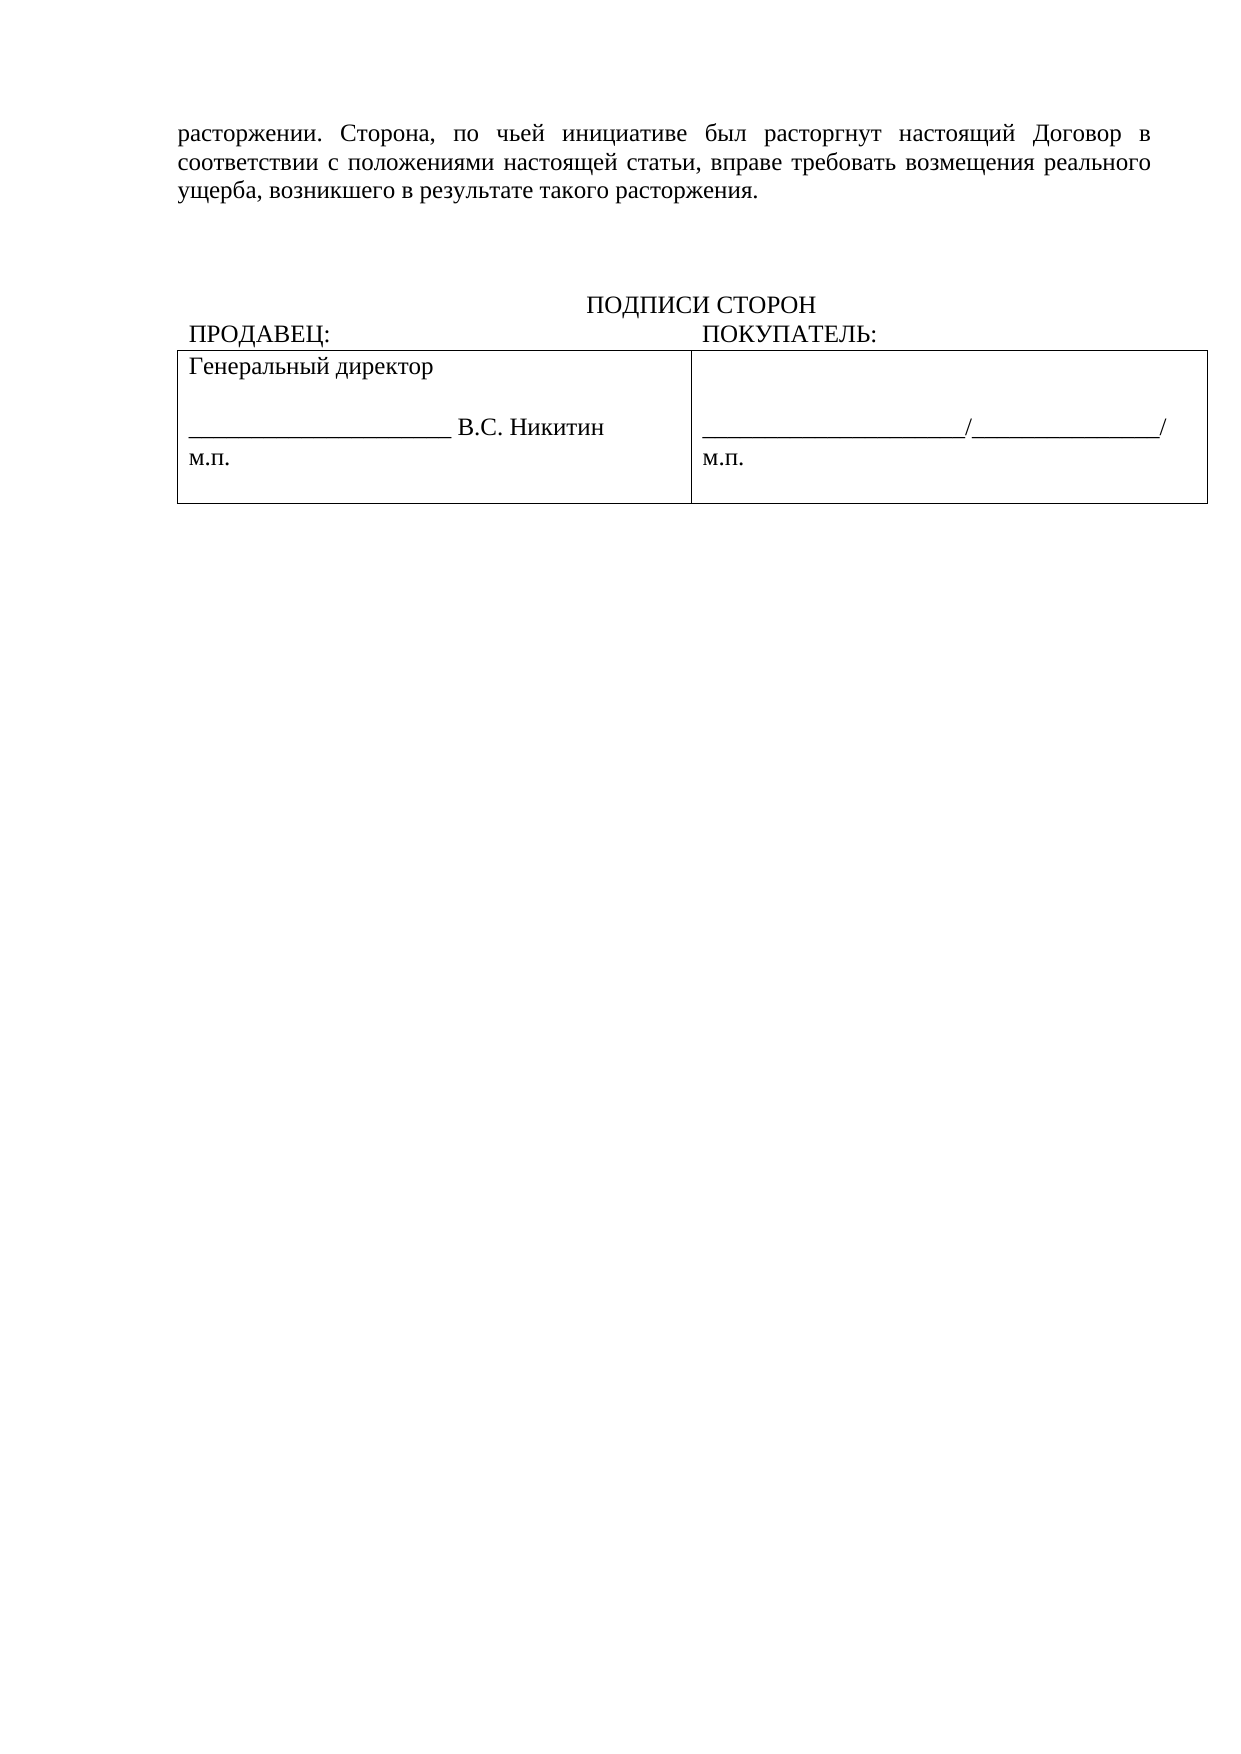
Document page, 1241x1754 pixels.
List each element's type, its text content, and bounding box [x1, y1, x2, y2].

table_header ПРОДАВЕЦ: [177, 319, 691, 350]
table_header ПОКУПАТЕЛЬ: [691, 319, 1207, 350]
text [177, 118, 1152, 204]
table_cell Генеральный директор _____________________ В.С. Никитин м.п. [178, 351, 691, 503]
table_cell _____________________/_______________/ м.п. [692, 351, 1207, 503]
text ПОДПИСИ СТОРОН [177, 291, 1152, 319]
